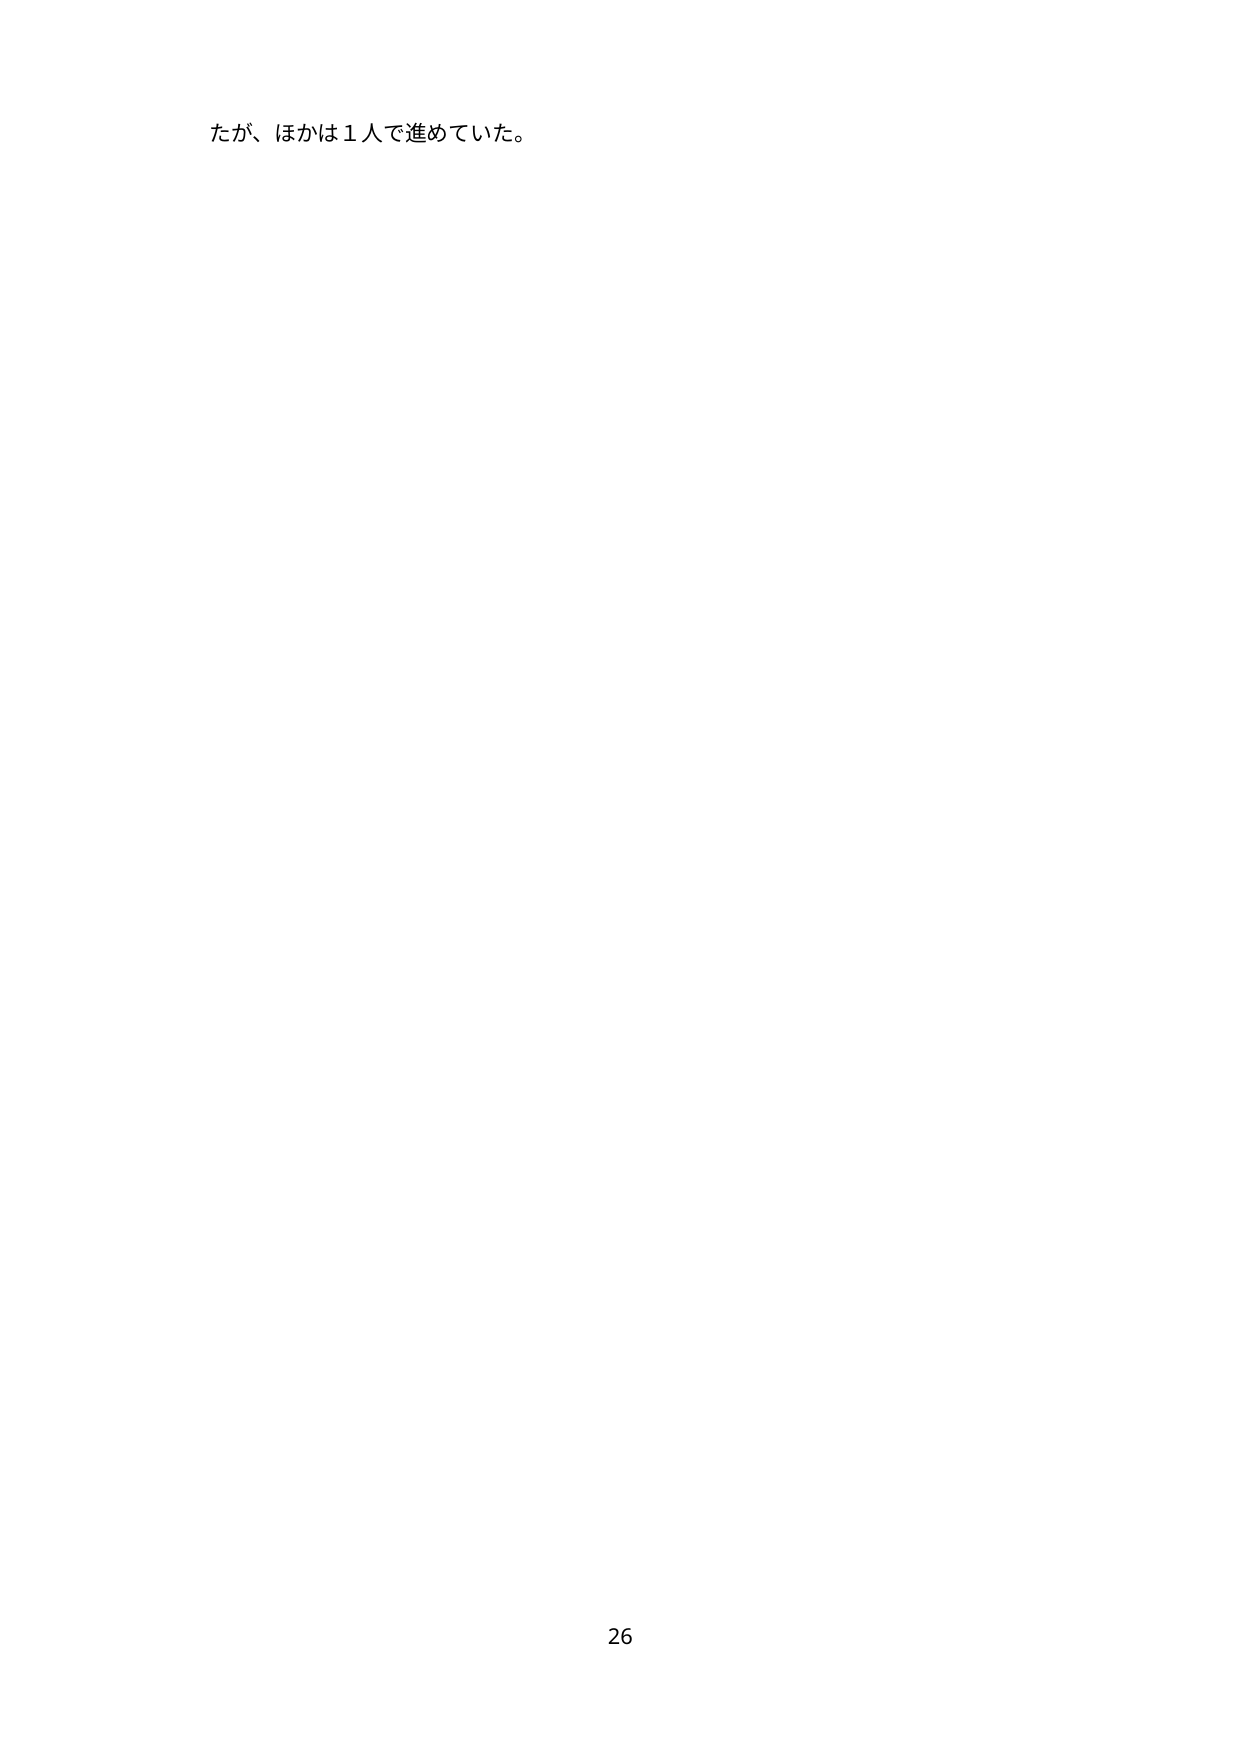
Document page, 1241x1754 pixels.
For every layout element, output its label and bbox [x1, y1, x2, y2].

text [165, 113, 1075, 151]
